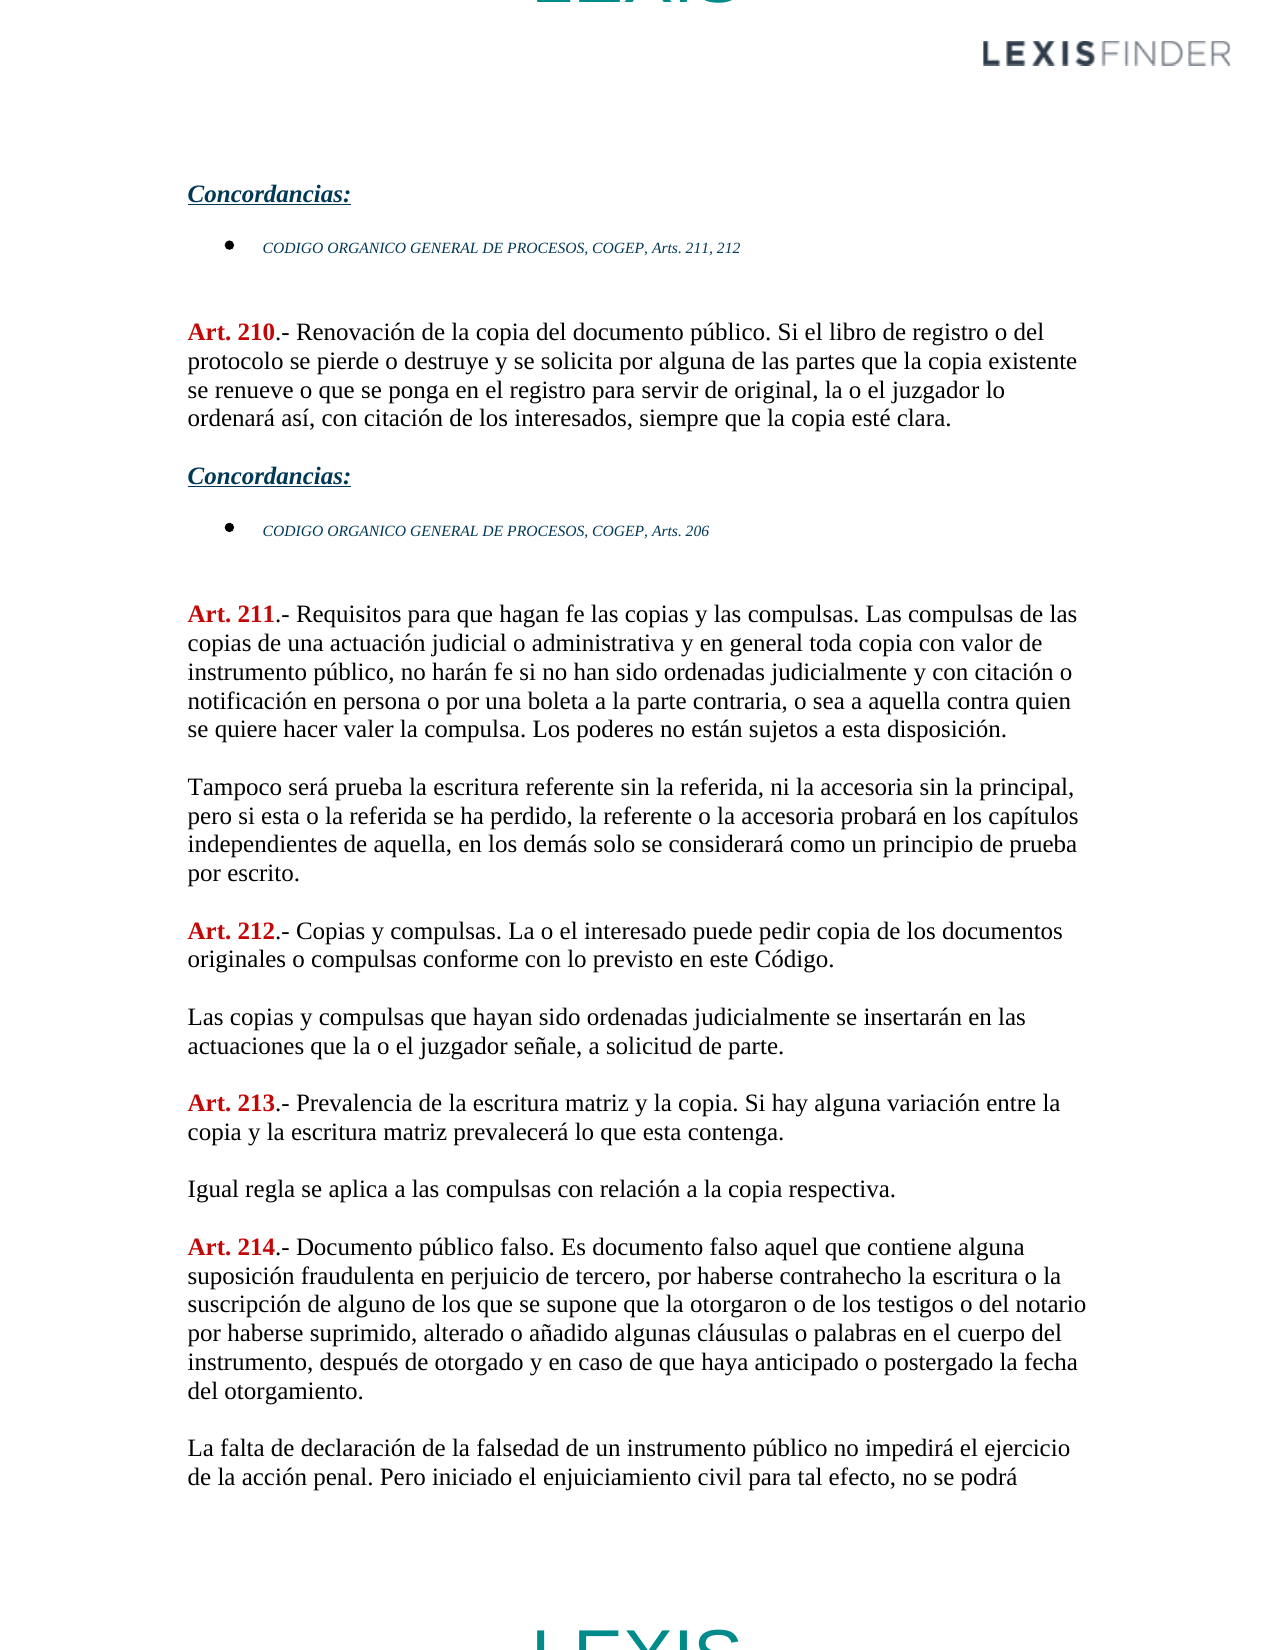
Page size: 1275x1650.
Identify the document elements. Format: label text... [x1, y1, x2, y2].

picture [527, 248, 536, 253]
picture [652, 244, 658, 253]
picture [369, 243, 374, 253]
picture [460, 244, 466, 253]
picture [593, 526, 603, 530]
picture [460, 527, 466, 536]
picture [593, 243, 603, 247]
picture [549, 248, 564, 253]
picture [411, 526, 421, 530]
picture [385, 531, 393, 536]
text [187, 571, 1087, 1491]
picture [411, 243, 421, 247]
picture [687, 243, 692, 251]
picture [369, 526, 374, 536]
picture [328, 248, 337, 253]
text Art. 210.- Renovación de la copia del documento público. Si el libro de registro o del protocolo se pierde o destruye y se solicita por alguna de las partes que la copia existente se renueve o que se ponga en el registro para servir de original, la o el juzgador lo ordenará así, con citación de los interesados, siempre que la copia esté clara. Concordancias: [187, 288, 1087, 490]
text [187, 150, 1087, 207]
picture [652, 527, 658, 536]
picture [349, 526, 359, 530]
list CODIGO ORGANICO GENERAL DE PROCESOS, COGEP, Arts. 211, 212 [225, 237, 1087, 259]
picture [566, 531, 575, 536]
picture [431, 526, 436, 536]
picture [385, 248, 393, 253]
picture [687, 526, 692, 534]
picture [694, 526, 700, 536]
picture [328, 531, 337, 536]
picture [359, 244, 365, 253]
picture [431, 243, 436, 253]
picture [549, 531, 564, 536]
picture [349, 243, 359, 247]
list CODIGO ORGANICO GENERAL DE PROCESOS, COGEP, Arts. 206 [225, 519, 1087, 542]
picture [566, 248, 575, 253]
picture [527, 531, 536, 536]
picture [359, 527, 365, 536]
picture [734, 243, 739, 251]
picture [983, 41, 1231, 66]
